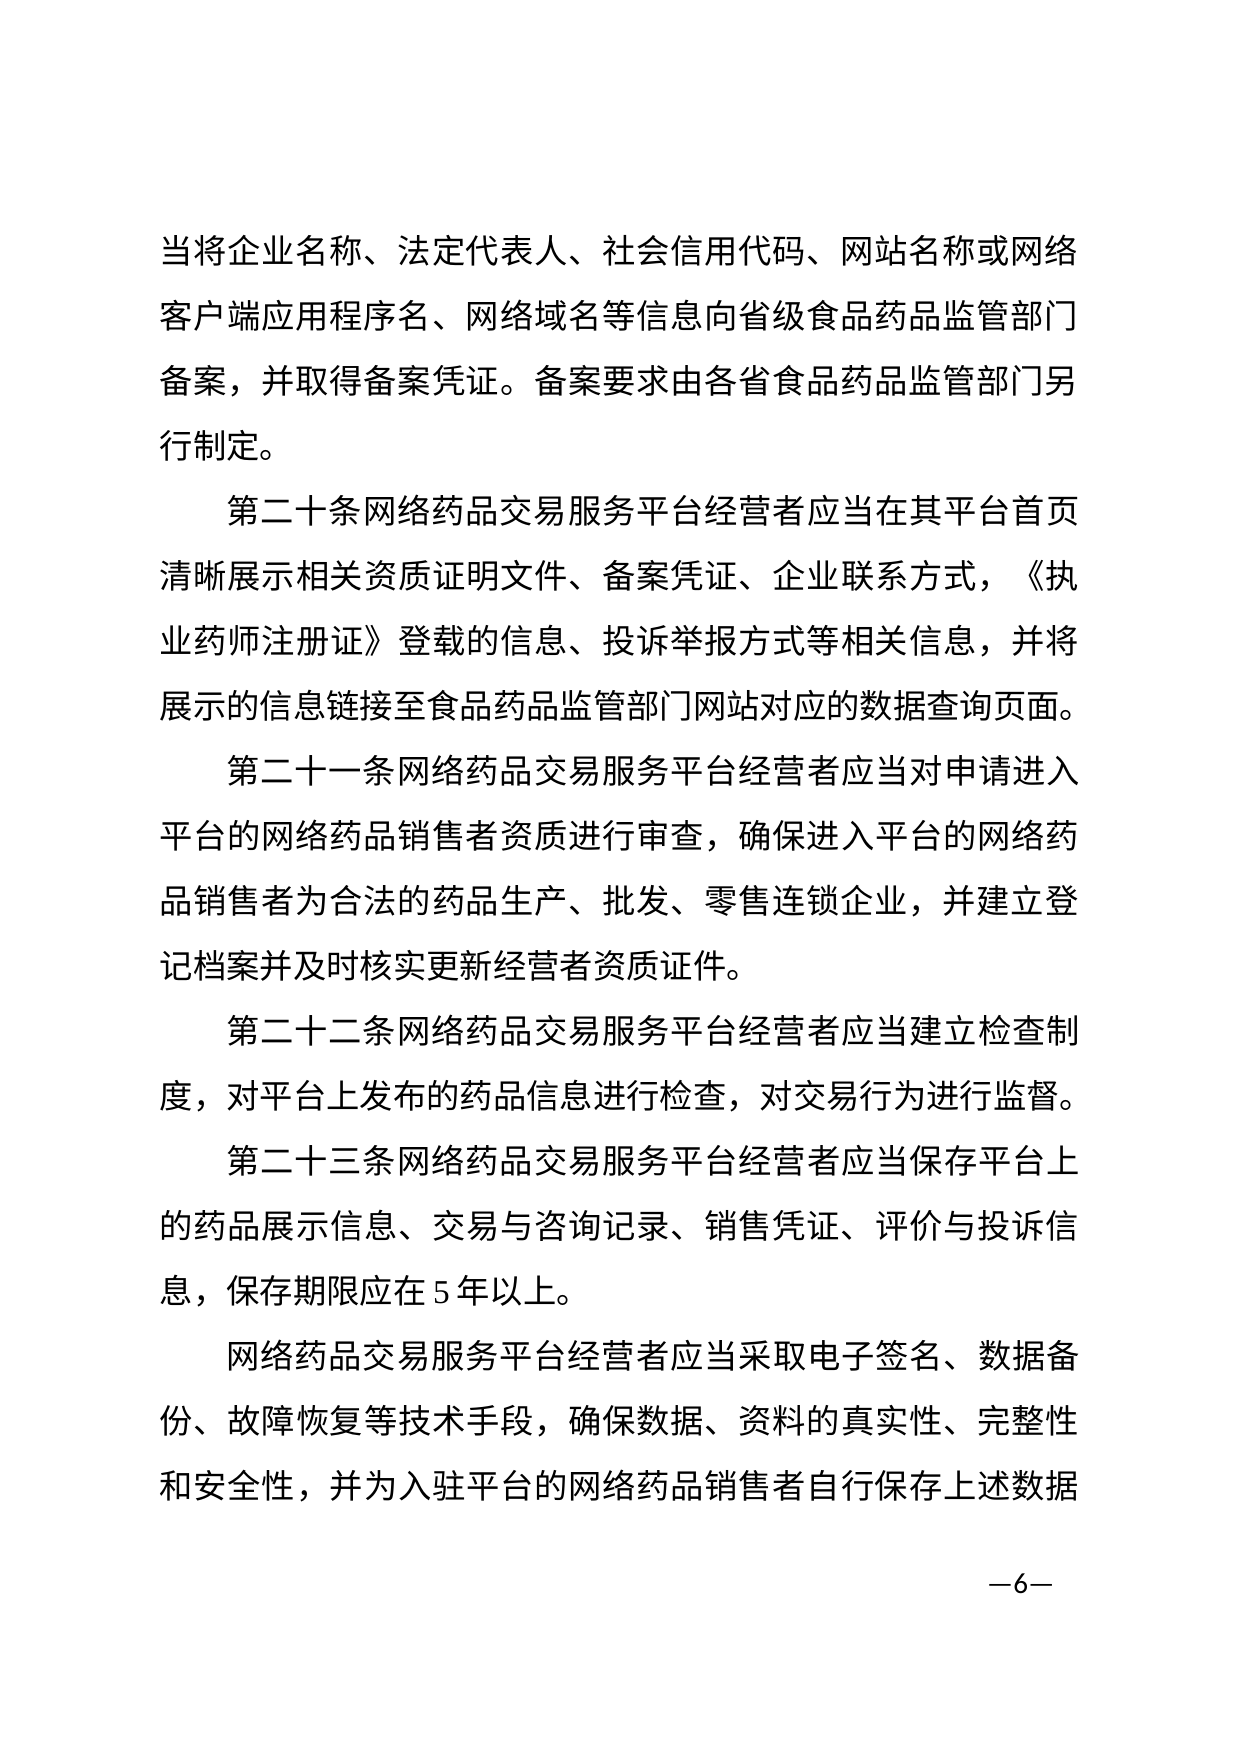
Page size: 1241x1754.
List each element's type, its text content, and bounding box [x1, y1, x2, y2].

text 第二十一条网络药品交易服务平台经营者应当对申请进入平台的网络药品销售者资质进行审查，确保进入平台的网络药品销售者为合法的药品生产、批发、零售连锁企业，并建立登记档案并及时核实更新经营者资质证件。 [159, 737, 1081, 997]
text 第二十条网络药品交易服务平台经营者应当在其平台首页清晰展示相关资质证明文件、备案凭证、企业联系方式，《执业药师注册证》登载的信息、投诉举报方式等相关信息，并将展示的信息链接至食品药品监管部门网站对应的数据查询页面。 [159, 477, 1081, 737]
text 第二十三条网络药品交易服务平台经营者应当保存平台上的药品展示信息、交易与咨询记录、销售凭证、评价与投诉信息，保存期限应在5年以上。 [159, 1127, 1081, 1322]
text 第二十二条网络药品交易服务平台经营者应当建立检查制度，对平台上发布的药品信息进行检查，对交易行为进行监督。 [159, 997, 1081, 1127]
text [159, 217, 1081, 477]
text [159, 1322, 1081, 1517]
